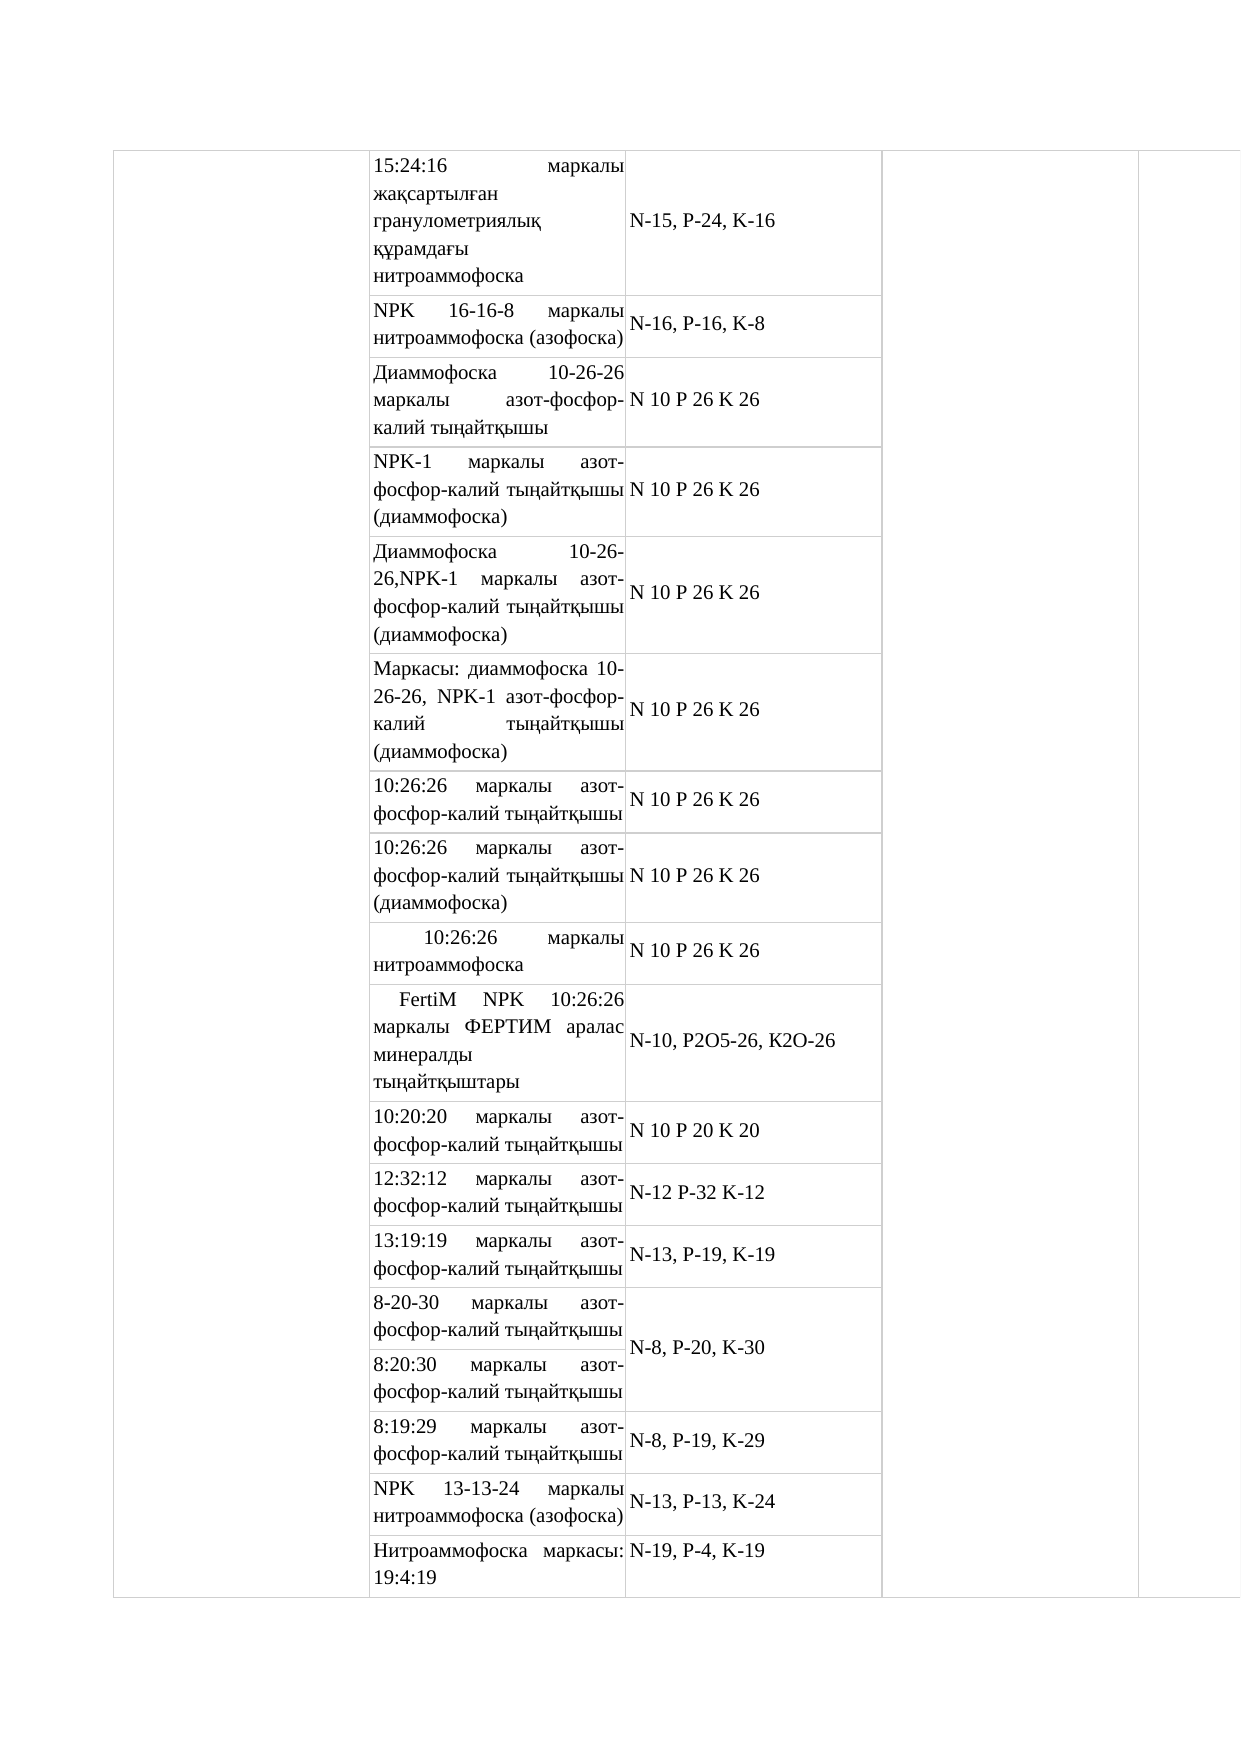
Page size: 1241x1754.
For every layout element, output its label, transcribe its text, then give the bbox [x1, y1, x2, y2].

table_cell N 10 P 26 K 26 [626, 654, 881, 770]
table_cell FertiM NPK 10:26:26 маркалы ФЕРТИМ аралас минералды тыңайтқыштары [370, 985, 625, 1101]
table_cell NPK 16-16-8 маркалы нитроаммофоска (азофоска) [370, 296, 625, 357]
table_cell N-16, P-16, K-8 [626, 296, 881, 357]
table_cell N 10 P 26 K 26 [626, 448, 881, 536]
table_cell N-12 P-32 K-12 [626, 1164, 881, 1225]
table_cell 8:20:30 маркалы азот-фосфор-калий тыңайтқышы [370, 1350, 625, 1411]
table_cell Диаммофоска 10-26-26,NPK-1 маркалы азот-фосфор-калий тыңайтқышы (диаммофоска) [370, 537, 625, 653]
table_cell N 10 P 26 K 26 [626, 537, 881, 653]
table_cell 8-20-30 маркалы азот-фосфор-калий тыңайтқышы [370, 1288, 625, 1349]
table_cell NPK-1 маркалы азот-фосфор-калий тыңайтқышы (диаммофоска) [370, 448, 625, 536]
table_cell Диаммофоска 10-26-26 маркалы азот-фосфор-калий тыңайтқышы [370, 358, 625, 446]
table_cell N 10 P 26 K 26 [626, 923, 881, 984]
table_cell 15:24:16 маркалы жақсартылған гранулометриялық құрамдағы нитроаммофоска [370, 151, 625, 295]
table_cell N-8, P-19, K-29 [626, 1412, 881, 1473]
table_cell N 10 P 20 K 20 [626, 1102, 881, 1163]
table_cell 10:26:26 маркалы азот-фосфор-калий тыңайтқышы [370, 772, 625, 832]
table_cell N 10 P 26 K 26 [626, 834, 881, 922]
table_cell Нитроаммофоска маркасы: 19:4:19 [370, 1536, 625, 1597]
table_cell N-15, P-24, K-16 [626, 151, 881, 295]
table_cell Маркасы: диаммофоска 10-26-26, NPK-1 азот-фосфор-калий тыңайтқышы (диаммофоска) [370, 654, 625, 770]
table_cell 12:32:12 маркалы азот-фосфор-калий тыңайтқышы [370, 1164, 625, 1225]
table_cell N 10 P 26 K 26 [626, 358, 881, 446]
table_cell N-13, P-13, K-24 [626, 1474, 881, 1535]
table_cell 13:19:19 маркалы азот-фосфор-калий тыңайтқышы [370, 1226, 625, 1287]
table_cell N-19, P-4, K-19 [626, 1536, 881, 1597]
table_cell NPK 13-13-24 маркалы нитроаммофоска (азофоска) [370, 1474, 625, 1535]
table_cell 10:26:26 маркалы азот-фосфор-калий тыңайтқышы (диаммофоска) [370, 834, 625, 922]
table_cell 8:19:29 маркалы азот-фосфор-калий тыңайтқышы [370, 1412, 625, 1473]
table_cell N 10 P 26 K 26 [626, 772, 881, 832]
table_cell N-10, P2O5-26, К2О-26 [626, 985, 881, 1101]
table_cell N-8, P-20, K-30 [626, 1288, 881, 1411]
table_cell 10:20:20 маркалы азот-фосфор-калий тыңайтқышы [370, 1102, 625, 1163]
table_cell 10:26:26 маркалы нитроаммофоска [370, 923, 625, 984]
table_cell N-13, P-19, K-19 [626, 1226, 881, 1287]
